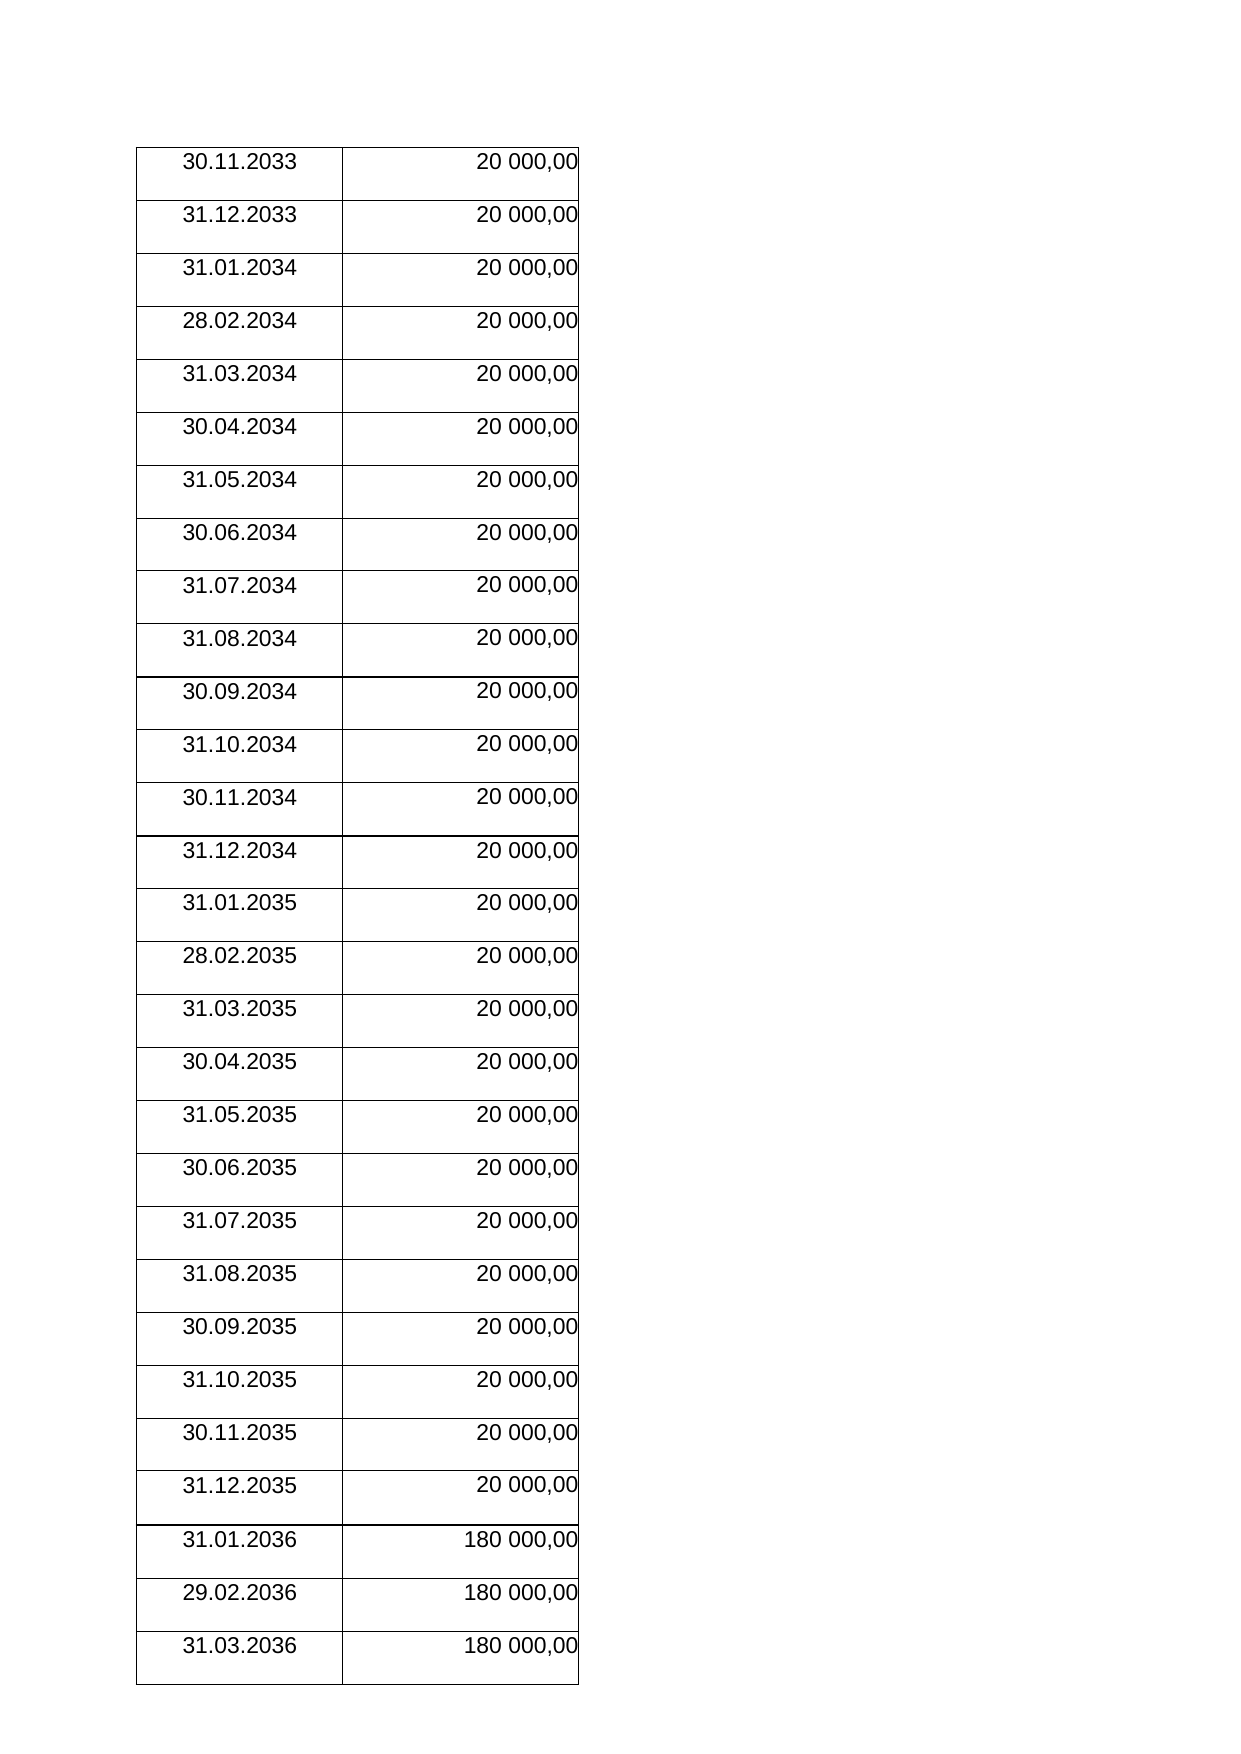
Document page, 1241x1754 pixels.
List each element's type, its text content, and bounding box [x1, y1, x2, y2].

table_cell 30.06.2034 [137, 519, 342, 570]
table_cell 20 000,00 [343, 201, 578, 253]
table_cell 31.12.2035 [137, 1471, 342, 1523]
table_cell 31.08.2034 [137, 624, 342, 676]
table_cell 20 000,00 [343, 360, 578, 412]
table_cell 180 000,00 [343, 1579, 578, 1631]
table_cell 20 000,00 [343, 1101, 578, 1152]
table_cell 31.07.2035 [137, 1207, 342, 1259]
table_cell 28.02.2034 [137, 307, 342, 359]
table_cell 20 000,00 [343, 783, 578, 835]
table_cell 20 000,00 [343, 413, 578, 464]
table_cell 20 000,00 [343, 466, 578, 517]
table_cell 31.01.2034 [137, 254, 342, 306]
table_cell 30.04.2034 [137, 413, 342, 464]
table_cell 30.11.2035 [137, 1419, 342, 1470]
table_cell 31.05.2035 [137, 1101, 342, 1152]
table_cell 30.11.2034 [137, 783, 342, 835]
table_cell 29.02.2036 [137, 1579, 342, 1631]
table_cell 20 000,00 [343, 678, 578, 729]
table_cell 20 000,00 [343, 1048, 578, 1099]
table_cell 28.02.2035 [137, 942, 342, 994]
table_cell 20 000,00 [343, 307, 578, 359]
table_cell 20 000,00 [343, 995, 578, 1047]
table_cell 20 000,00 [343, 254, 578, 306]
table_cell 31.12.2033 [137, 201, 342, 253]
table_cell 30.06.2035 [137, 1154, 342, 1206]
table_cell 20 000,00 [343, 730, 578, 782]
table_cell 31.10.2034 [137, 730, 342, 782]
table_cell 31.10.2035 [137, 1366, 342, 1417]
table_cell 20 000,00 [343, 1471, 578, 1523]
table_cell 20 000,00 [343, 1313, 578, 1364]
table_cell 30.09.2035 [137, 1313, 342, 1364]
table_cell 31.12.2034 [137, 837, 342, 888]
table_header 180 000,00 [343, 1526, 578, 1578]
table_cell 31.03.2036 [137, 1632, 342, 1683]
table_cell 30.04.2035 [137, 1048, 342, 1099]
table_cell 31.03.2034 [137, 360, 342, 412]
table_header 30.11.2033 [137, 148, 342, 200]
table_header 20 000,00 [343, 148, 578, 200]
table_cell 31.07.2034 [137, 571, 342, 623]
table_cell 180 000,00 [343, 1632, 578, 1683]
table_cell 20 000,00 [343, 837, 578, 888]
table_cell 31.08.2035 [137, 1260, 342, 1312]
table_cell 31.01.2035 [137, 889, 342, 941]
table_cell 20 000,00 [343, 1366, 578, 1417]
table_cell 20 000,00 [343, 1207, 578, 1259]
table_cell 20 000,00 [343, 571, 578, 623]
table_cell 20 000,00 [343, 624, 578, 676]
table_cell 31.05.2034 [137, 466, 342, 517]
table_cell 20 000,00 [343, 889, 578, 941]
table_header 31.01.2036 [137, 1526, 342, 1578]
table_cell 20 000,00 [343, 1154, 578, 1206]
table_cell 20 000,00 [343, 1260, 578, 1312]
table_cell 20 000,00 [343, 942, 578, 994]
table_cell 31.03.2035 [137, 995, 342, 1047]
table_cell 30.09.2034 [137, 678, 342, 729]
table_cell 20 000,00 [343, 1419, 578, 1470]
table_cell 20 000,00 [343, 519, 578, 570]
